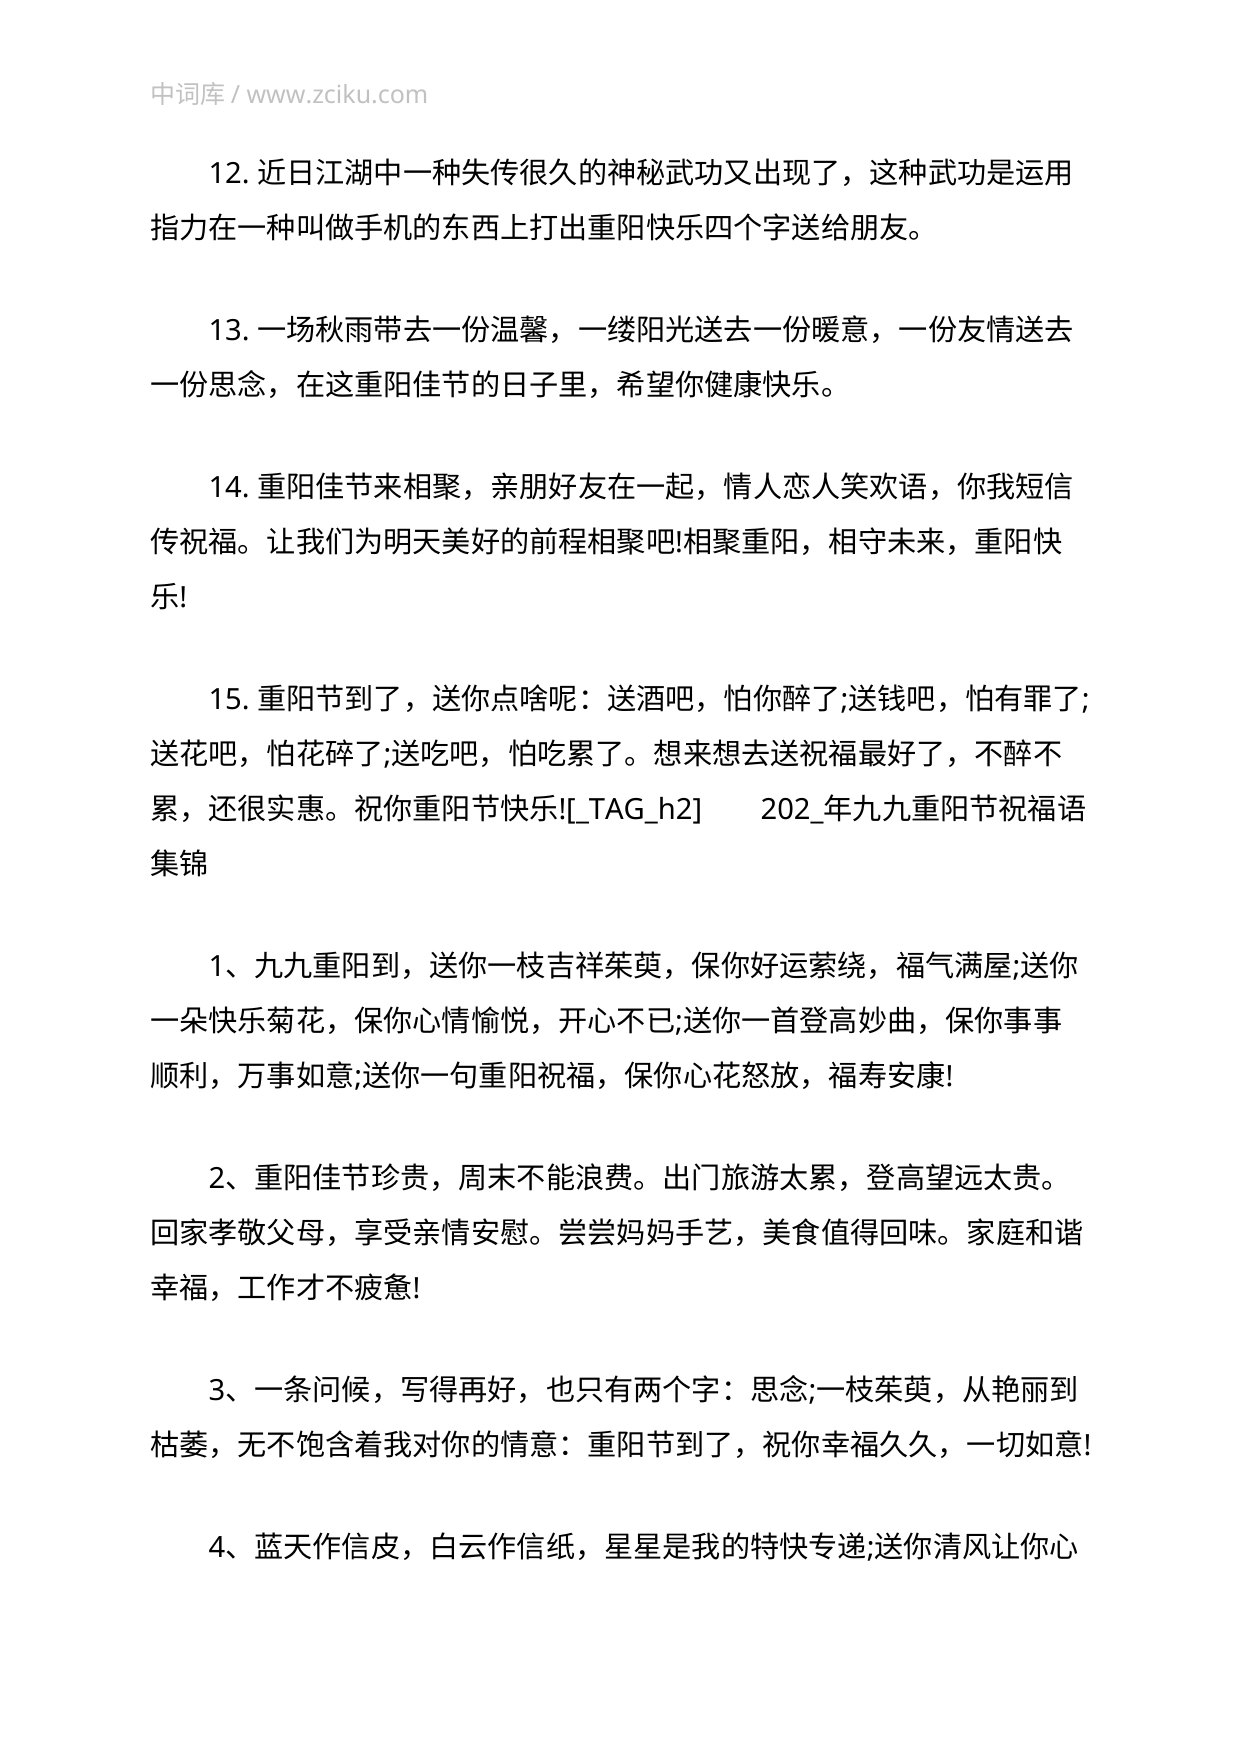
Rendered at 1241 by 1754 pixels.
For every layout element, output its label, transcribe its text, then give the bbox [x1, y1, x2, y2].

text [150, 1523, 1090, 1566]
text 3、一条问候，写得再好，也只有两个字：思念;一枝茱萸，从艳丽到枯萎，无不饱含着我对你的情意：重阳节到了，祝你幸福久久，一切如意! [150, 1366, 1090, 1463]
text 1、九九重阳到，送你一枝吉祥茱萸，保你好运萦绕，福气满屋;送你一朵快乐菊花，保你心情愉悦，开心不已;送你一首登高妙曲，保你事事顺利，万事如意;送你一句重阳祝福，保你心花怒放，福寿安康! [150, 942, 1090, 1095]
text 15. 重阳节到了，送你点啥呢：送酒吧，怕你醉了;送钱吧，怕有罪了;送花吧，怕花碎了;送吃吧，怕吃累了。想来想去送祝福最好了，不醉不累，还很实惠。祝你重阳节快乐![_TAG_h2] 202_年九九重阳节祝福语集锦 [150, 676, 1090, 883]
text 14. 重阳佳节来相聚，亲朋好友在一起，情人恋人笑欢语，你我短信传祝福。让我们为明天美好的前程相聚吧!相聚重阳，相守未来，重阳快乐! [150, 463, 1090, 616]
text 2、重阳佳节珍贵，周末不能浪费。出门旅游太累，登高望远太贵。回家孝敬父母，享受亲情安慰。尝尝妈妈手艺，美食值得回味。家庭和谐幸福，工作才不疲惫! [150, 1154, 1090, 1307]
text 12. 近日江湖中一种失传很久的神秘武功又出现了，这种武功是运用指力在一种叫做手机的东西上打出重阳快乐四个字送给朋友。 [150, 150, 1090, 247]
text 13. 一场秋雨带去一份温馨，一缕阳光送去一份暖意，一份友情送去一份思念，在这重阳佳节的日子里，希望你健康快乐。 [150, 307, 1090, 404]
